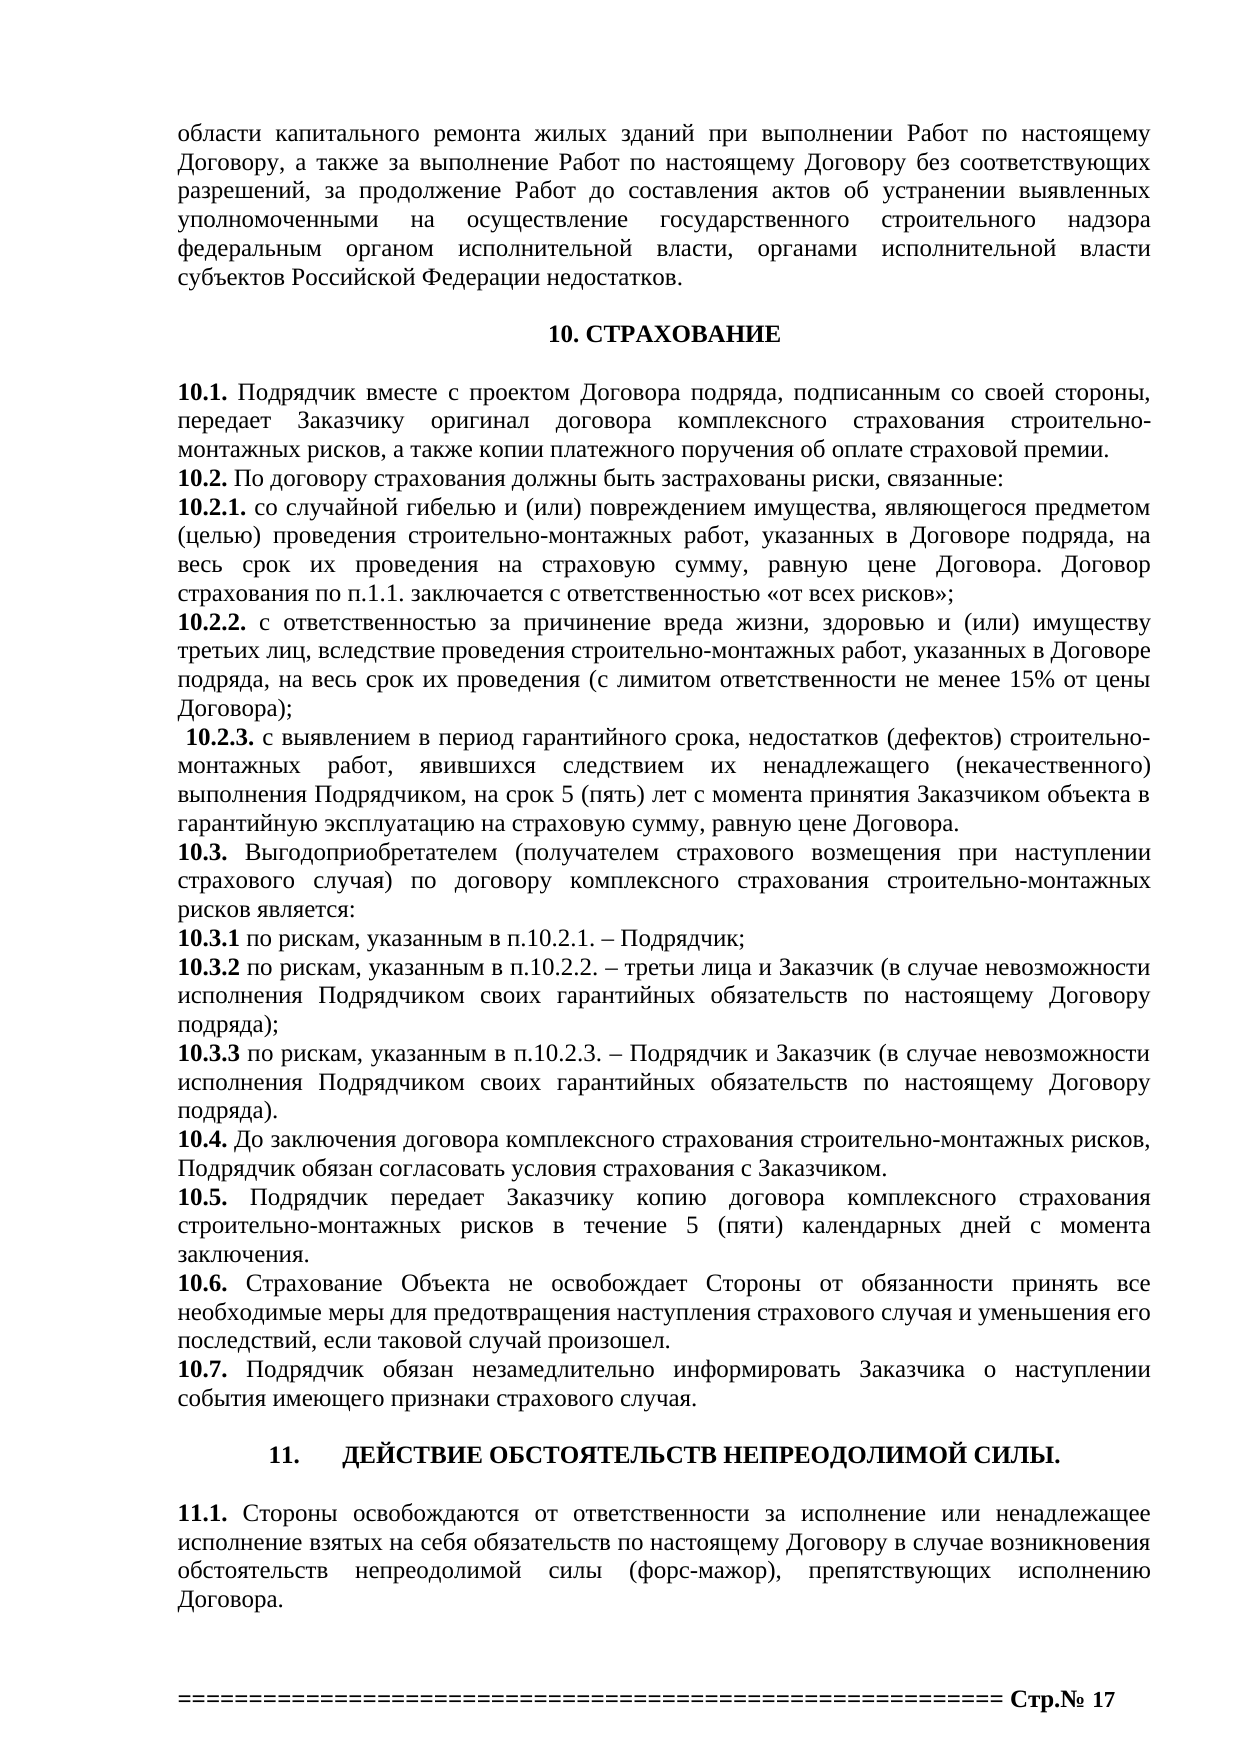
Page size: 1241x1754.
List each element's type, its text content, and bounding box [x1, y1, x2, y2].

text 10.3.3 по рискам, указанным в п.10.2.3. – Подрядчик и Заказчик (в случае невозможности исполнения Подрядчиком своих гарантийных обязательств по настоящему Договору подряда). [177, 1038, 1152, 1124]
text 10.2.3. с выявлением в период гарантийного срока, недостатков (дефектов) строительно-монтажных работ, явившихся следствием их ненадлежащего (некачественного) выполнения Подрядчиком, на срок 5 (пять) лет с момента принятия Заказчиком объекта в гарантийную эксплуатацию на страховую сумму, равную цене Договора. [177, 722, 1152, 837]
text 10.2.1. со случайной гибелью и (или) повреждением имущества, являющегося предметом (целью) проведения строительно-монтажных работ, указанных в Договоре подряда, на весь срок их проведения на страховую сумму, равную цене Договора. Договор страхования по п.1.1. заключается с ответственностью «от всех рисков»; [177, 492, 1152, 607]
text 10.3.1 по рискам, указанным в п.10.2.1. – Подрядчик; [177, 923, 1152, 952]
text 10.6. Страхование Объекта не освобождает Стороны от обязанности принять все необходимые меры для предотвращения наступления страхового случая и уменьшения его последствий, если таковой случай произошел. [177, 1268, 1152, 1354]
text 10.3. Выгодоприобретателем (получателем страхового возмещения при наступлении страхового случая) по договору комплексного страхования строительно-монтажных рисков является: [177, 837, 1152, 923]
text 10.2.2. с ответственностью за причинение вреда жизни, здоровью и (или) имуществу третьих лиц, вследствие проведения строительно-монтажных работ, указанных в Договоре подряда, на весь срок их проведения (с лимитом ответственности не менее 15% от цены Договора); [177, 607, 1152, 722]
text 11. ДЕЙСТВИЕ ОБСТОЯТЕЛЬСТВ НЕПРЕОДОЛИМОЙ СИЛЫ. [177, 1441, 1152, 1469]
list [177, 118, 1152, 291]
text 10.2. По договору страхования должны быть застрахованы риски, связанные: [177, 463, 1152, 492]
text 10. СТРАХОВАНИЕ [177, 319, 1152, 348]
text 10.1. Подрядчик вместе с проектом Договора подряда, подписанным со своей стороны, передает Заказчику оригинал договора комплексного страхования строительно-монтажных рисков, а также копии платежного поручения об оплате страховой премии. [177, 377, 1152, 463]
text 10.7. Подрядчик обязан незамедлительно информировать Заказчика о наступлении события имеющего признаки страхового случая. [177, 1354, 1152, 1412]
text 10.4. До заключения договора комплексного страхования строительно-монтажных рисков, Подрядчик обязан согласовать условия страхования с Заказчиком. [177, 1124, 1152, 1182]
text 10.3.2 по рискам, указанным в п.10.2.2. – третьи лица и Заказчик (в случае невозможности исполнения Подрядчиком своих гарантийных обязательств по настоящему Договору подряда); [177, 952, 1152, 1038]
text 11.1. Стороны освобождаются от ответственности за исполнение или ненадлежащее исполнение взятых на себя обязательств по настоящему Договору в случае возникновения обстоятельств непреодолимой силы (форс-мажор), препятствующих исполнению Договора. [177, 1498, 1152, 1613]
text 10.5. Подрядчик передает Заказчику копию договора комплексного страхования строительно-монтажных рисков в течение 5 (пяти) календарных дней с момента заключения. [177, 1182, 1152, 1268]
